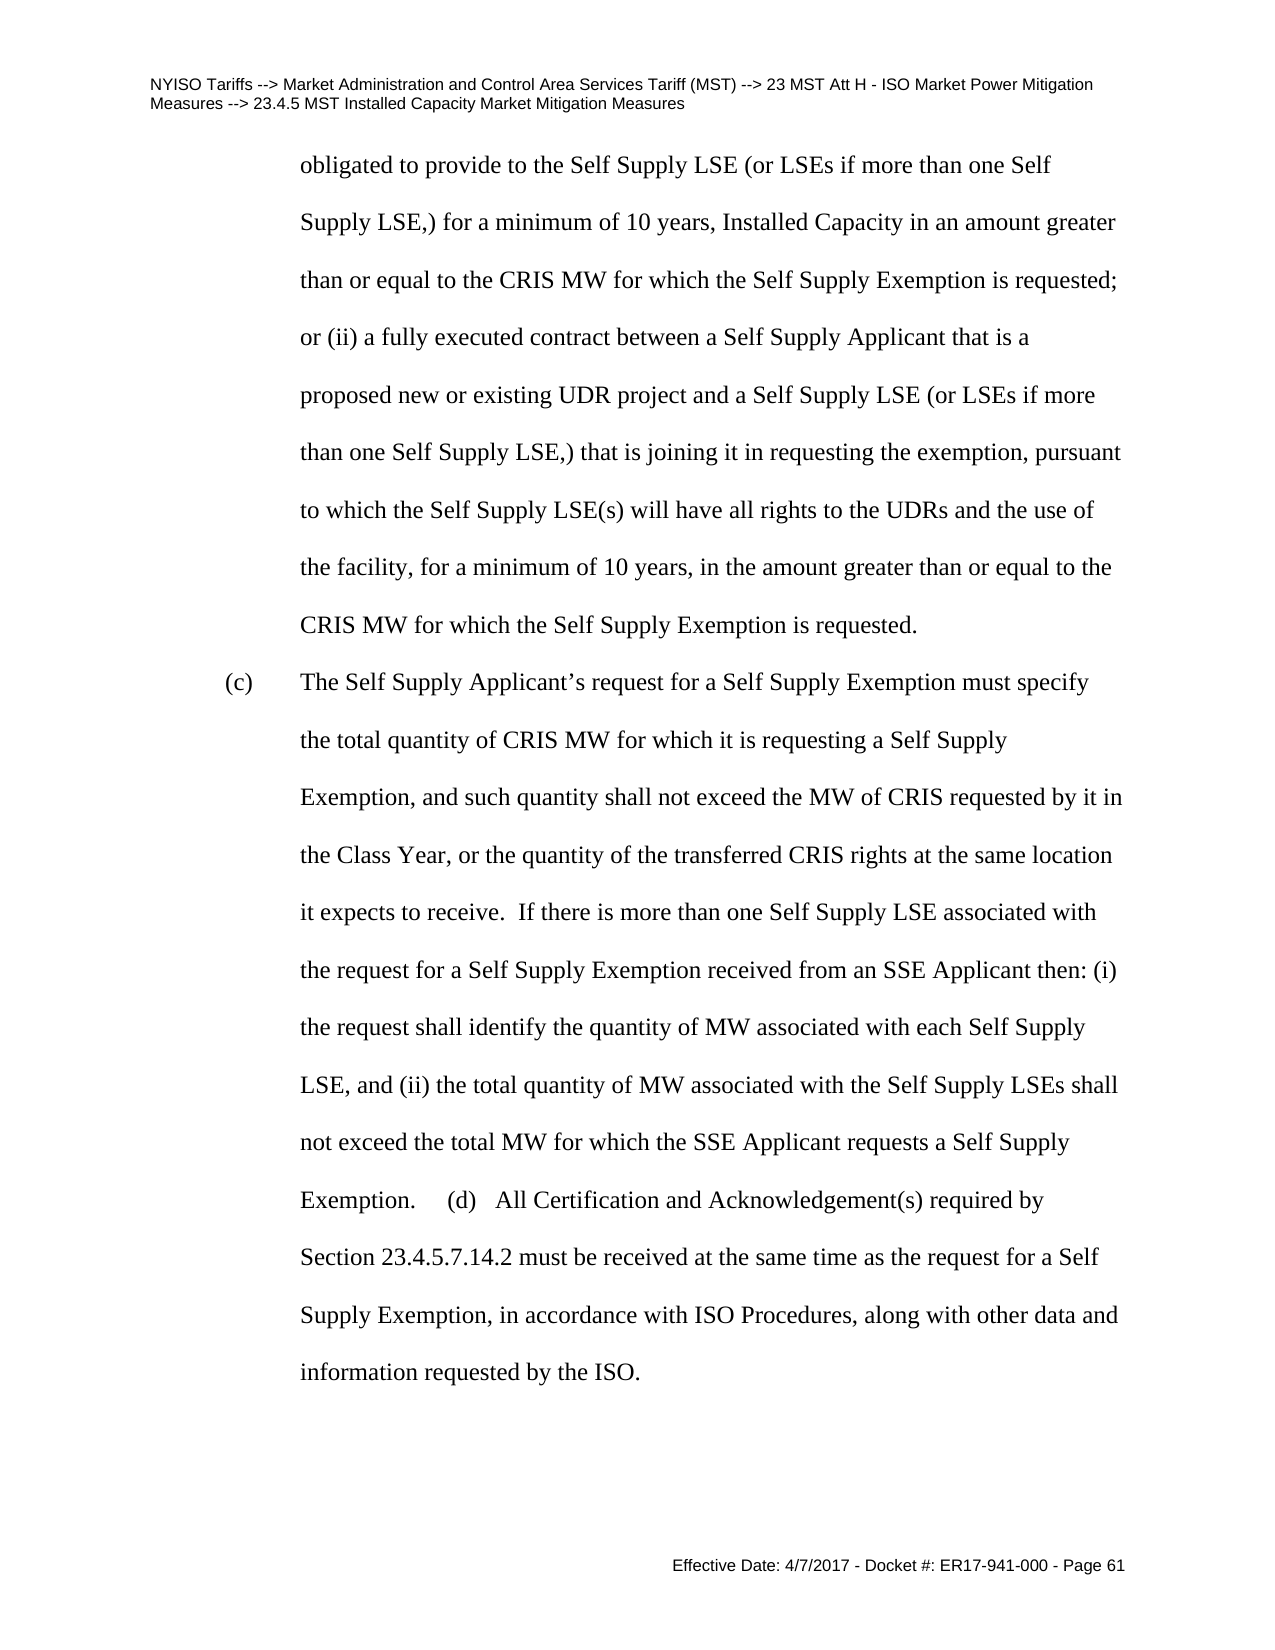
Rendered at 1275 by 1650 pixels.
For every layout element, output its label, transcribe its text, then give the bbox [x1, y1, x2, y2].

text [225, 150, 1125, 639]
text (c) The Self Supply Applicant’s request for a Self Supply Exemption must specify the total quantity of CRIS MW for which it is requesting a Self Supply Exemption, and such quantity shall not exceed the MW of CRIS requested by it in the Class Year, or the quantity of the transferred CRIS rights at the same location it expects to receive. If there is more than one Self Supply LSE associated with the request for a Self Supply Exemption received from an SSE Applicant then: (i) the request shall identify the quantity of MW associated with each Self Supply LSE, and (ii) the total quantity of MW associated with the Self Supply LSEs shall not exceed the total MW for which the SSE Applicant requests a Self Supply Exemption. (d) All Certification and Acknowledgement(s) required by Section 23.4.5.7.14.2 must be received at the same time as the request for a Self Supply Exemption, in accordance with ISO Procedures, along with other data and information requested by the ISO. [225, 667, 1125, 1386]
